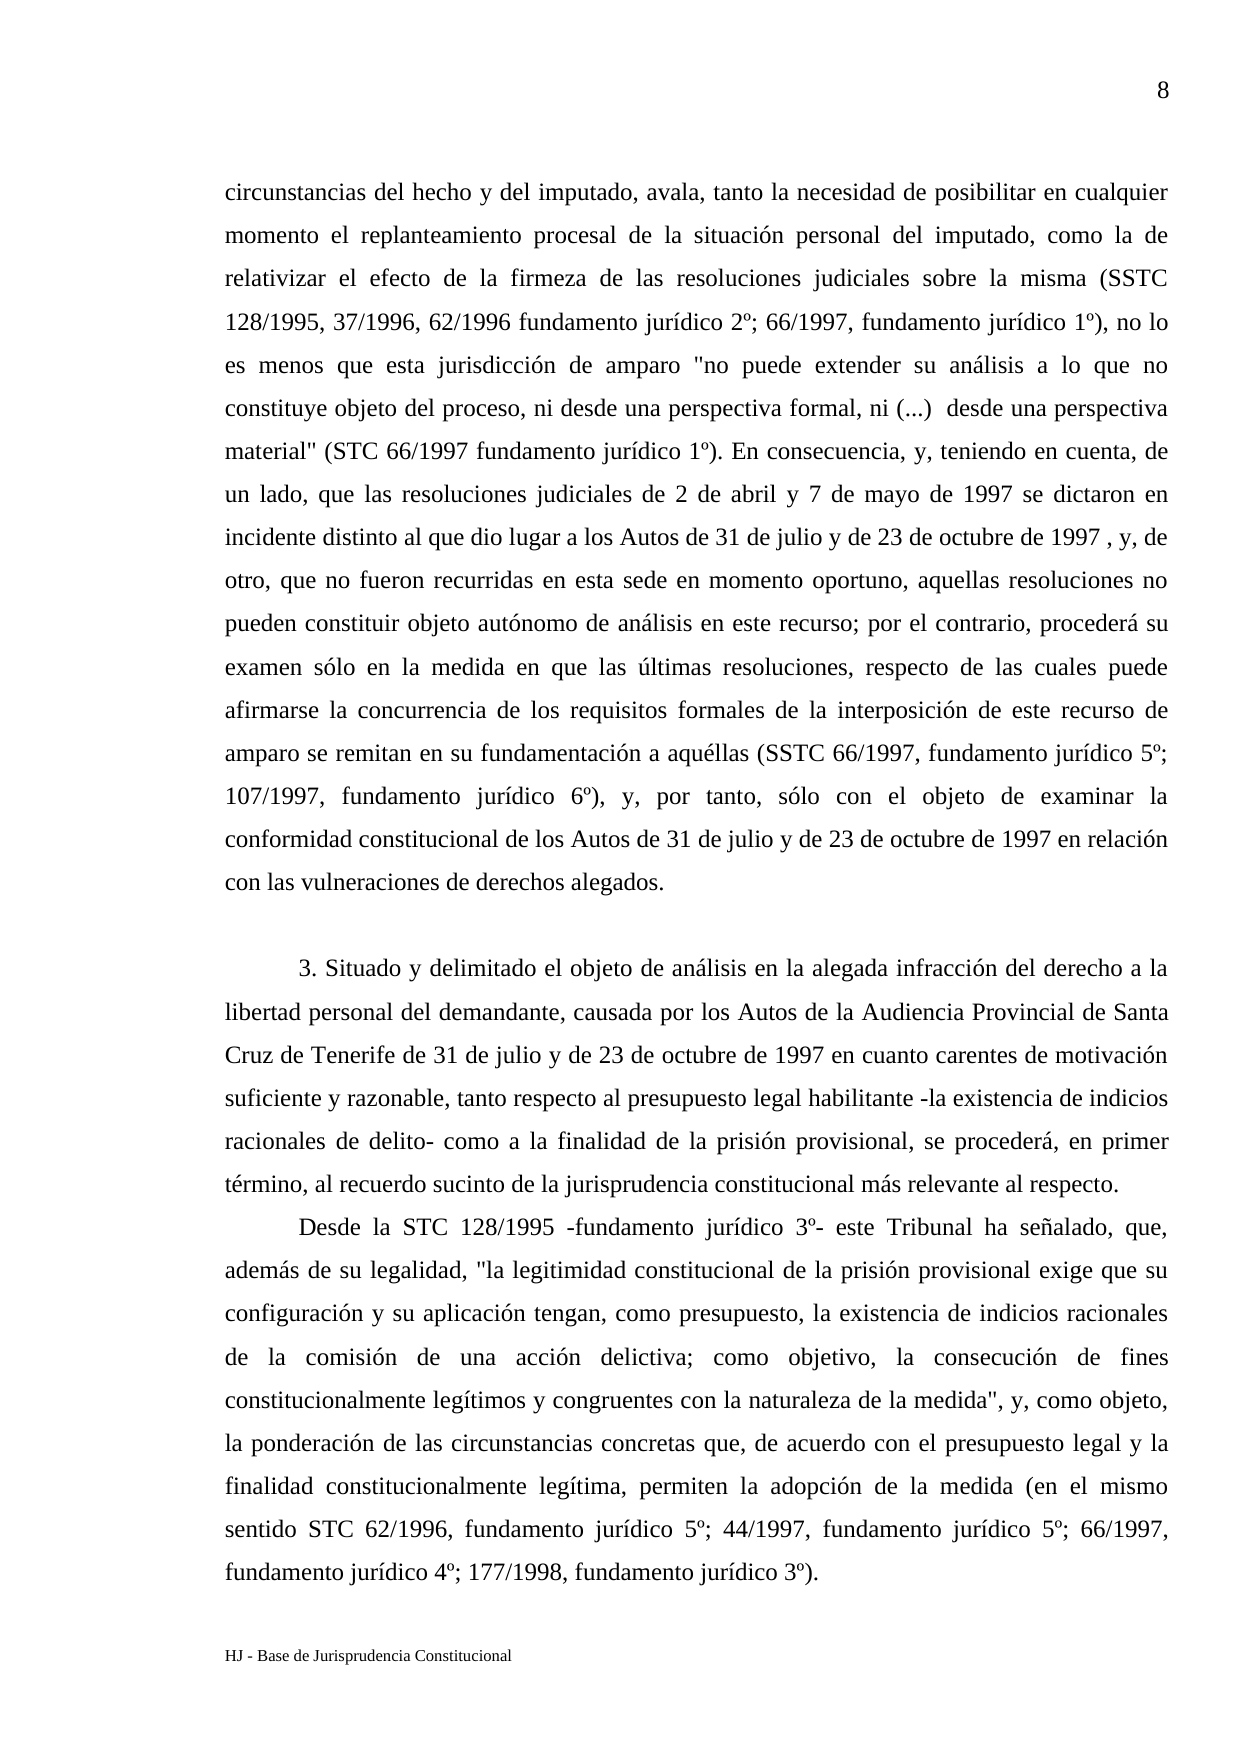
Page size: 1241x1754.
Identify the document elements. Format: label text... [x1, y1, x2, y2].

text 3. Situado y delimitado el objeto de análisis en la alegada infracción del derecho a la libertad personal del demandante, causada por los Autos de la Audiencia Provincial de Santa Cruz de Tenerife de 31 de julio y de 23 de octubre de 1997 en cuanto carentes de motivación suficiente y razonable, tanto respecto al presupuesto legal habilitante -la existencia de indicios racionales de delito- como a la finalidad de la prisión provisional, se procederá, en primer término, al recuerdo sucinto de la jurisprudencia constitucional más relevante al respecto. [224, 953, 1169, 1198]
text Desde la STC 128/1995 -fundamento jurídico 3º- este Tribunal ha señalado, que, además de su legalidad, "la legitimidad constitucional de la prisión provisional exige que su configuración y su aplicación tengan, como presupuesto, la existencia de indicios racionales de la comisión de una acción delictiva; como objetivo, la consecución de fines constitucionalmente legítimos y congruentes con la naturaleza de la medida", y, como objeto, la ponderación de las circunstancias concretas que, de acuerdo con el presupuesto legal y la finalidad constitucionalmente legítima, permiten la adopción de la medida (en el mismo sentido STC 62/1996, fundamento jurídico 5º; 44/1997, fundamento jurídico 5º; 66/1997, fundamento jurídico 4º; 177/1998, fundamento jurídico 3º). [224, 1212, 1169, 1586]
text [224, 177, 1169, 896]
